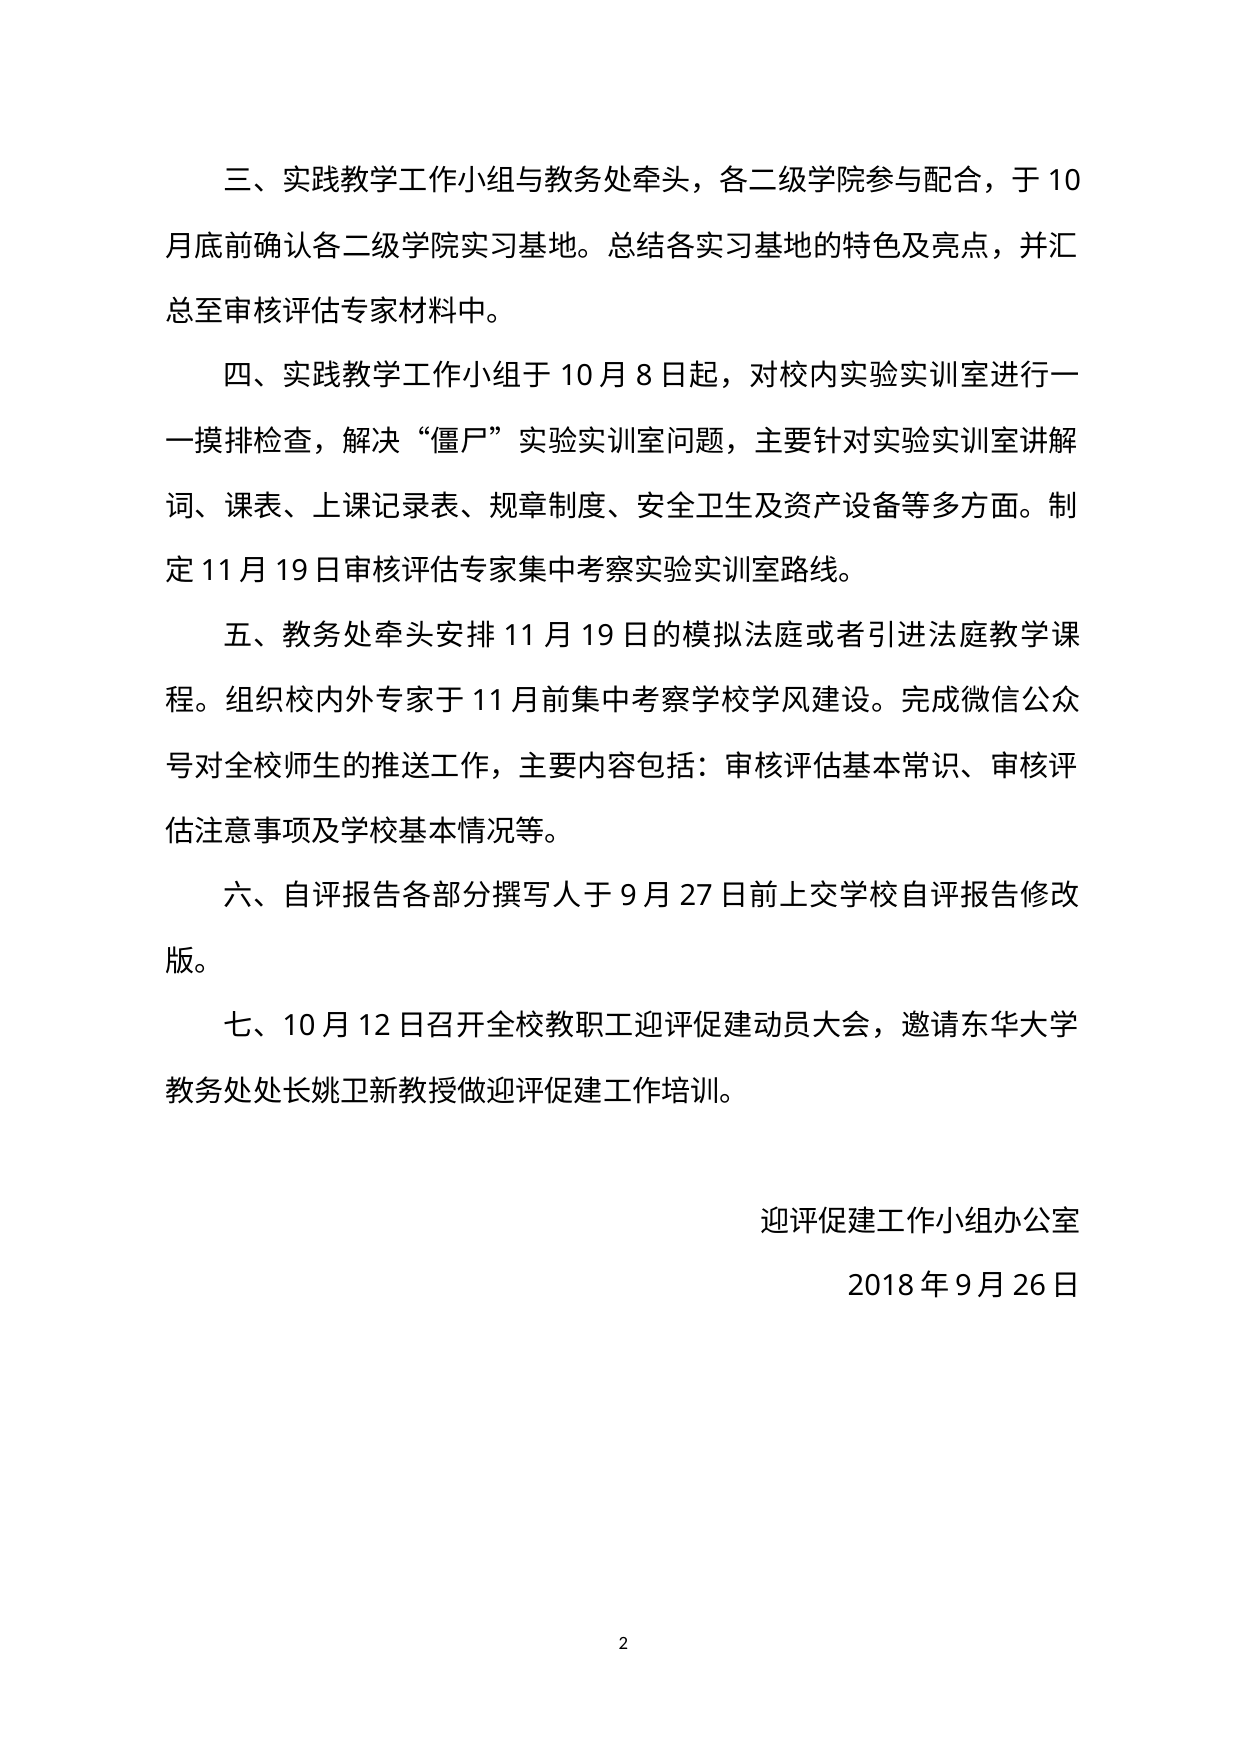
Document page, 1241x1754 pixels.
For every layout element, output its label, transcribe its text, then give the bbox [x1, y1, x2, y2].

list 自评报告各部分撰写人于9月27日前上交学校自评报告修改版。 [165, 861, 1081, 991]
list 教务处牵头安排11月19日的模拟法庭或者引进法庭教学课程。组织校内外专家于11月前集中考察学校学风建设。完成微信公众号对全校师生的推送工作，主要内容包括：审核评估基本常识、审核评估注意事项及学校基本情况等。 [165, 601, 1081, 861]
text 迎评促建工作小组办公室 [165, 1186, 1081, 1251]
list 实践教学工作小组于10月8日起，对校内实验实训室进行一一摸排检查，解决“僵尸”实验实训室问题，主要针对实验实训室讲解词、课表、上课记录表、规章制度、安全卫生及资产设备等多方面。制定11月19日审核评估专家集中考察实验实训室路线。 [165, 341, 1081, 601]
list 实践教学工作小组与教务处牵头，各二级学院参与配合，于10月底前确认各二级学院实习基地。总结各实习基地的特色及亮点，并汇总至审核评估专家材料中。 [165, 146, 1081, 341]
text 2018年9月26日 [165, 1251, 1081, 1316]
list 10月12日召开全校教职工迎评促建动员大会，邀请东华大学教务处处长姚卫新教授做迎评促建工作培训。 [165, 991, 1081, 1121]
